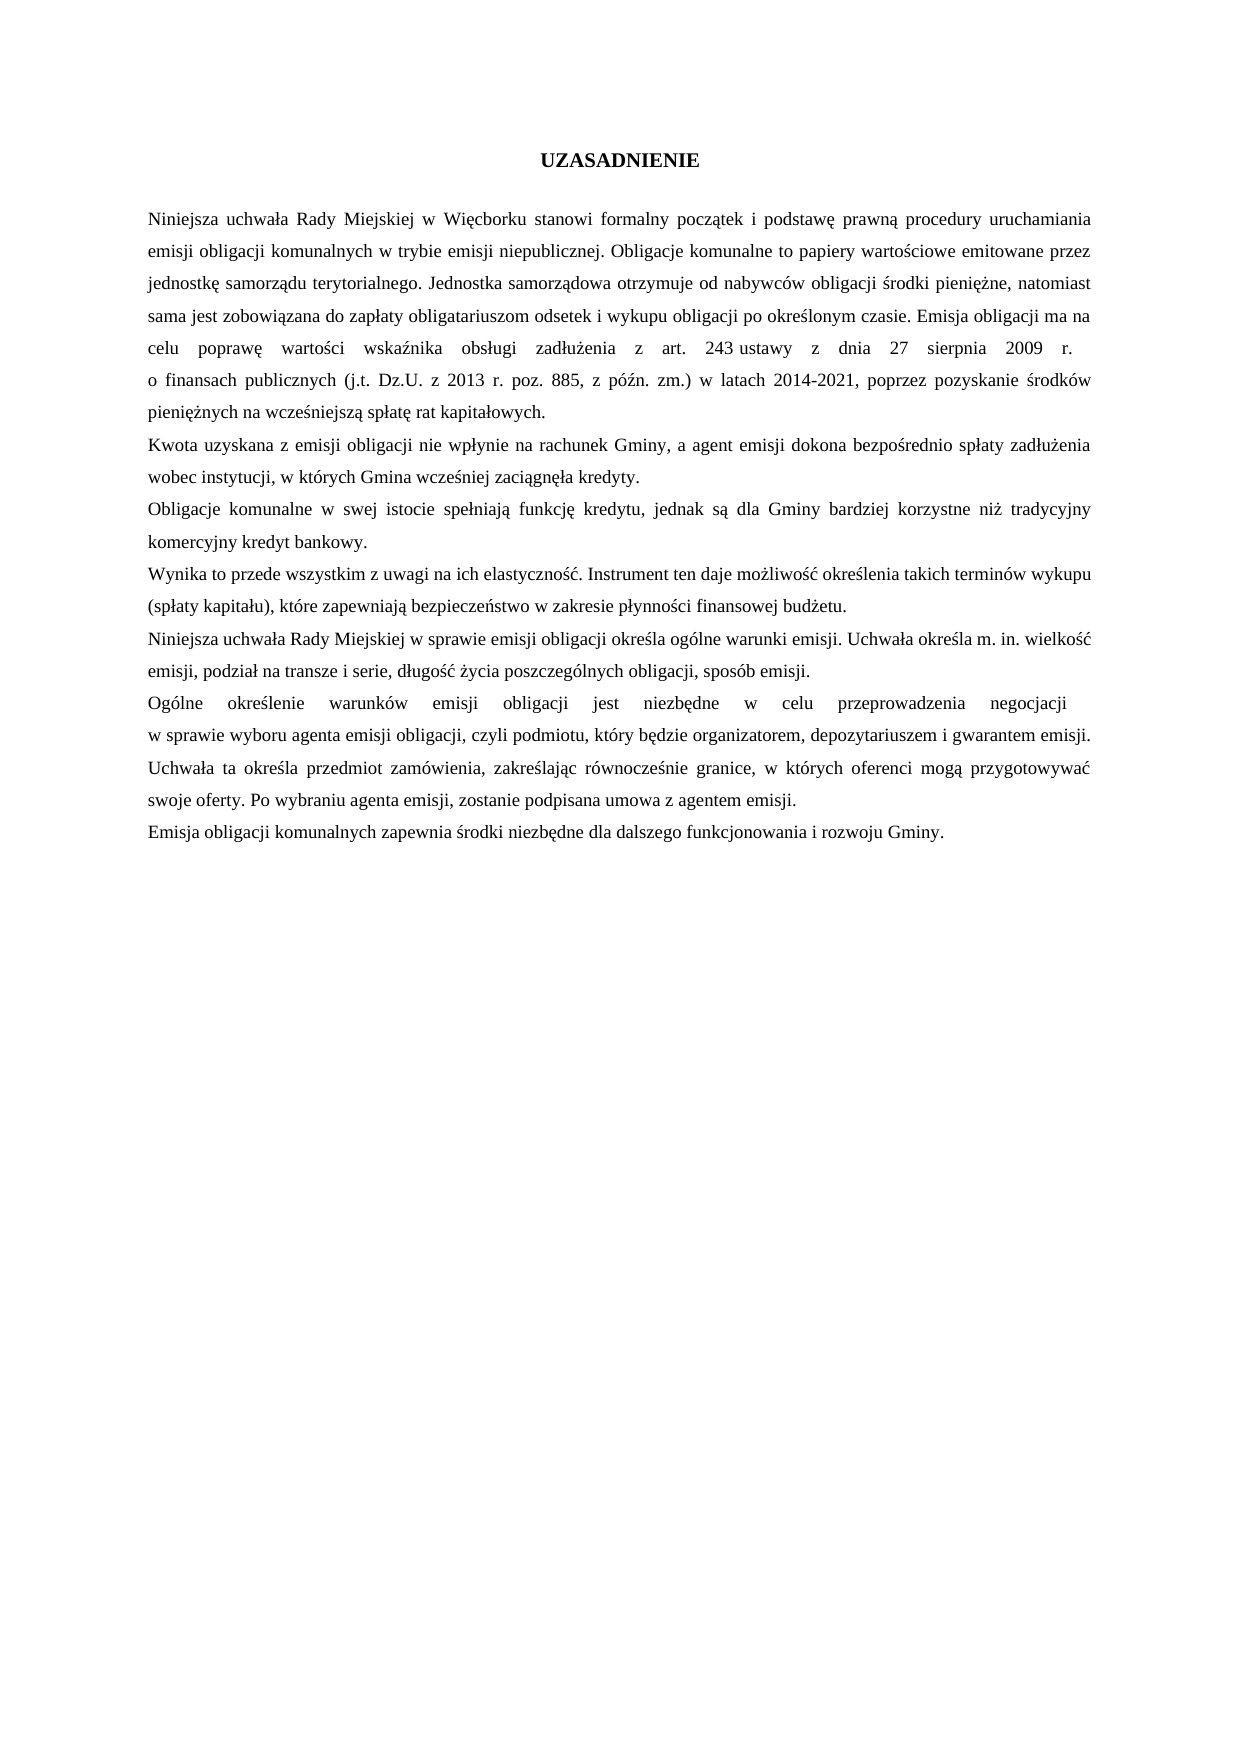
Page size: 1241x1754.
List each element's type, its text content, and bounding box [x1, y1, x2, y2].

text Wynika to przede wszystkim z uwagi na ich elastyczność. Instrument ten daje możliwość określenia takich terminów wykupu (spłaty kapitału), które zapewniają bezpieczeństwo w zakresie płynności finansowej budżetu. [148, 563, 1093, 617]
text Obligacje komunalne w swej istocie spełniają funkcję kredytu, jednak są dla Gminy bardziej korzystne niż tradycyjny komercyjny kredyt bankowy. [148, 498, 1093, 552]
text UZASADNIENIE [148, 148, 1093, 172]
text Niniejsza uchwała Rady Miejskiej w sprawie emisji obligacji określa ogólne warunki emisji. Uchwała określa m. in. wielkość emisji, podział na transze i serie, długość życia poszczególnych obligacji, sposób emisji. [148, 627, 1093, 681]
text Ogólne określenie warunków emisji obligacji jest niezbędne w celu przeprowadzenia negocjacji w sprawie wyboru agenta emisji obligacji, czyli podmiotu, który będzie organizatorem, depozytariuszem i gwarantem emisji. Uchwała ta określa przedmiot zamówienia, zakreślając równocześnie granice, w których oferenci mogą przygotowywać swoje oferty. Po wybraniu agenta emisji, zostanie podpisana umowa z agentem emisji. [148, 692, 1093, 811]
text Emisja obligacji komunalnych zapewnia środki niezbędne dla dalszego funkcjonowania i rozwoju Gminy. [148, 821, 1093, 843]
text Kwota uzyskana z emisji obligacji nie wpłynie na rachunek Gminy, a agent emisji dokona bezpośrednio spłaty zadłużenia wobec instytucji, w których Gmina wcześniej zaciągnęła kredyty. [148, 434, 1093, 488]
text Niniejsza uchwała Rady Miejskiej w Więcborku stanowi formalny początek i podstawę prawną procedury uruchamiania emisji obligacji komunalnych w trybie emisji niepublicznej. Obligacje komunalne to papiery wartościowe emitowane przez jednostkę samorządu terytorialnego. Jednostka samorządowa otrzymuje od nabywców obligacji środki pieniężne, natomiast sama jest zobowiązana do zapłaty obligatariuszom odsetek i wykupu obligacji po określonym czasie. Emisja obligacji ma na celu poprawę wartości wskaźnika obsługi zadłużenia z art. 243 ustawy z dnia 27 sierpnia 2009 r. o finansach publicznych (j.t. Dz.U. z 2013 r. poz. 885, z późn. zm.) w latach 2014-2021, poprzez pozyskanie środków pieniężnych na wcześniejszą spłatę rat kapitałowych. [148, 208, 1093, 423]
